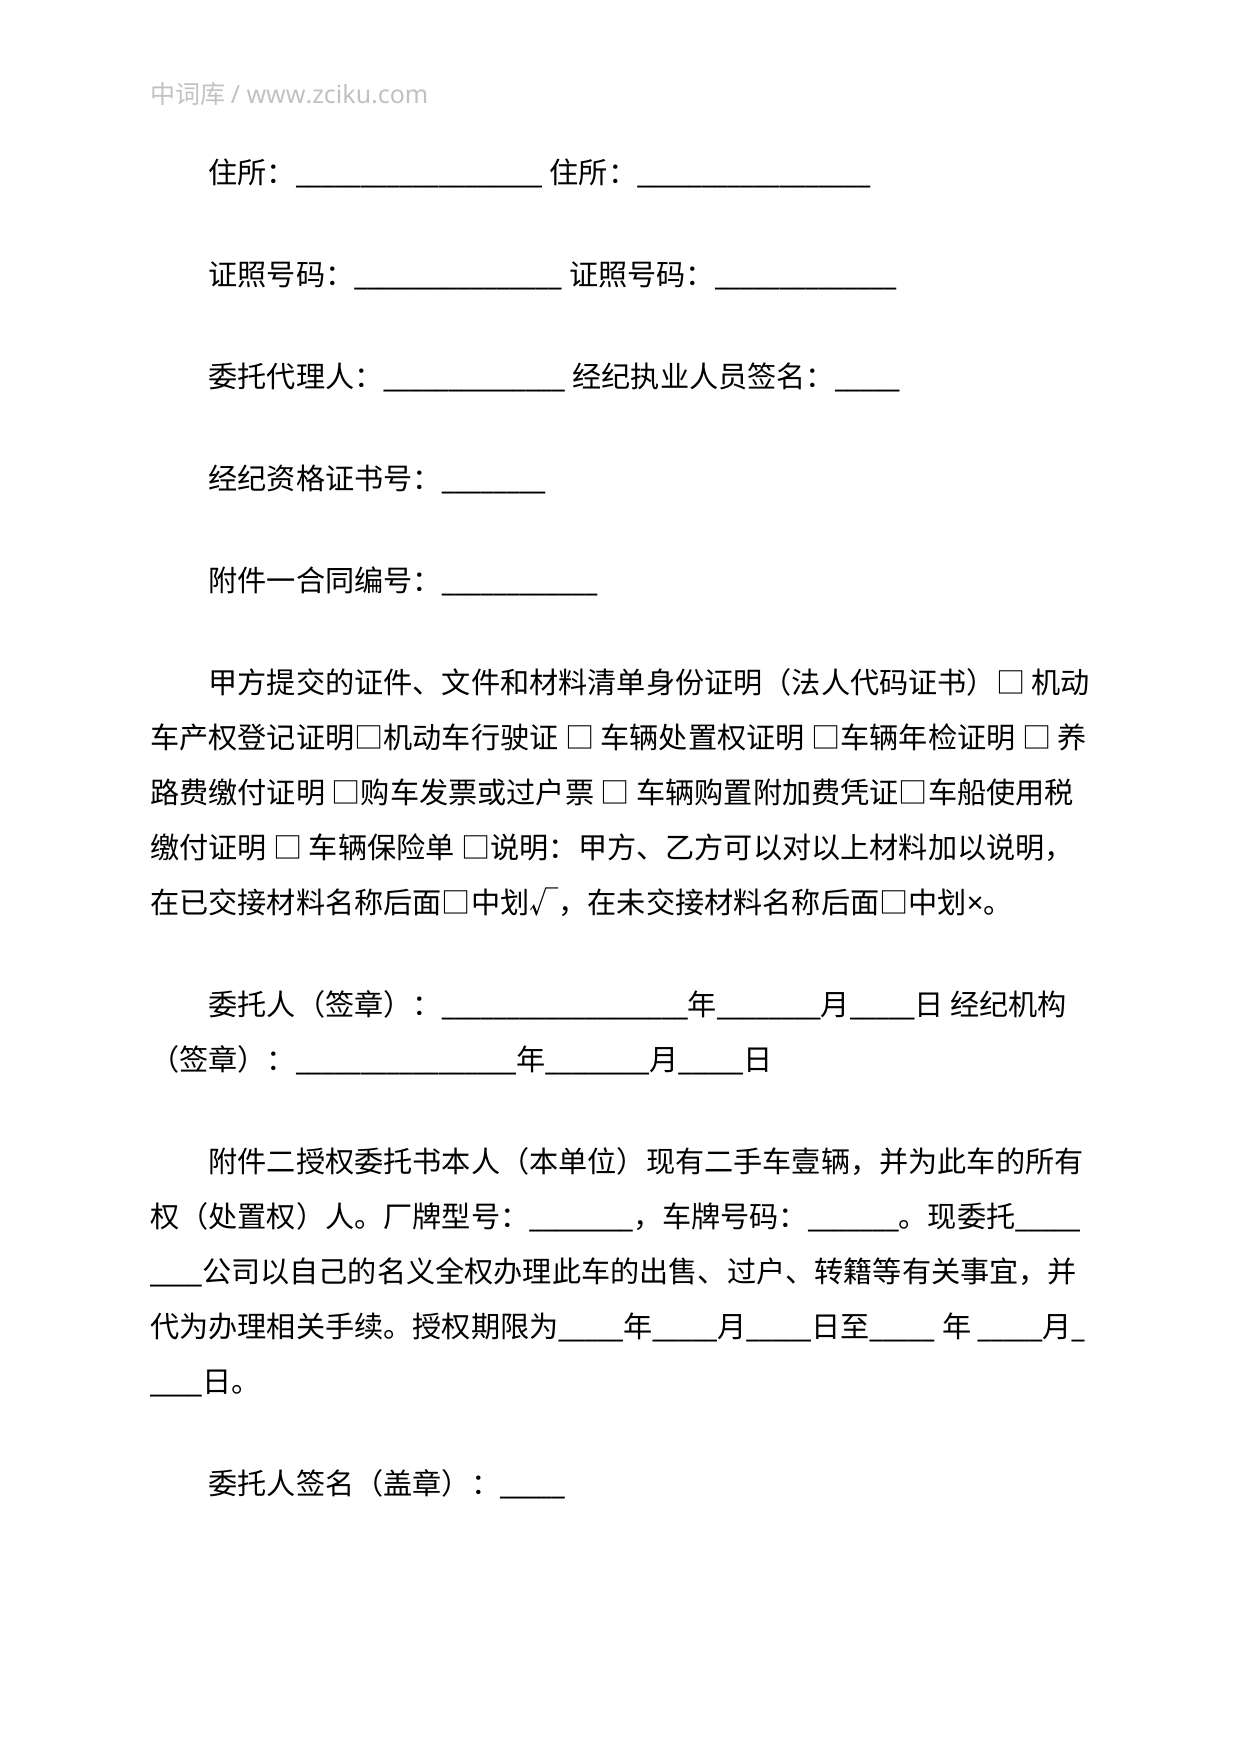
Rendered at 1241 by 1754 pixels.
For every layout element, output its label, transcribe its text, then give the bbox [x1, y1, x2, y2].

text 委托人签名（盖章）：_____ [150, 1460, 1090, 1503]
text 委托人（签章）：___________________年________月_____日 经纪机构（签章）：_________________年________月_____日 [150, 981, 1090, 1079]
text 经纪资格证书号：________ [150, 456, 1090, 498]
text 委托代理人：______________ 经纪执业人员签名：_____ [150, 354, 1090, 396]
text 住所：___________________ 住所：__________________ [150, 150, 1090, 192]
text 附件二授权委托书本人（本单位）现有二手车壹辆，并为此车的所有权（处置权）人。厂牌型号：________，车牌号码：_______。现委托_________公司以自己的名义全权办理此车的出售、过户、转籍等有关事宜，并代为办理相关手续。授权期限为_____年_____月_____日至_____ 年 _____月_____日。 [150, 1138, 1090, 1401]
text 附件一合同编号：____________ [150, 558, 1090, 600]
text 甲方提交的证件、文件和材料清单身份证明（法人代码证书）□ 机动车产权登记证明□机动车行驶证 □ 车辆处置权证明 □车辆年检证明 □ 养路费缴付证明 □购车发票或过户票 □ 车辆购置附加费凭证□车船使用税缴付证明 □ 车辆保险单 □说明：甲方、乙方可以对以上材料加以说明，在已交接材料名称后面□中划√，在未交接材料名称后面□中划×。 [150, 660, 1090, 922]
text 证照号码：________________ 证照号码：______________ [150, 252, 1090, 294]
